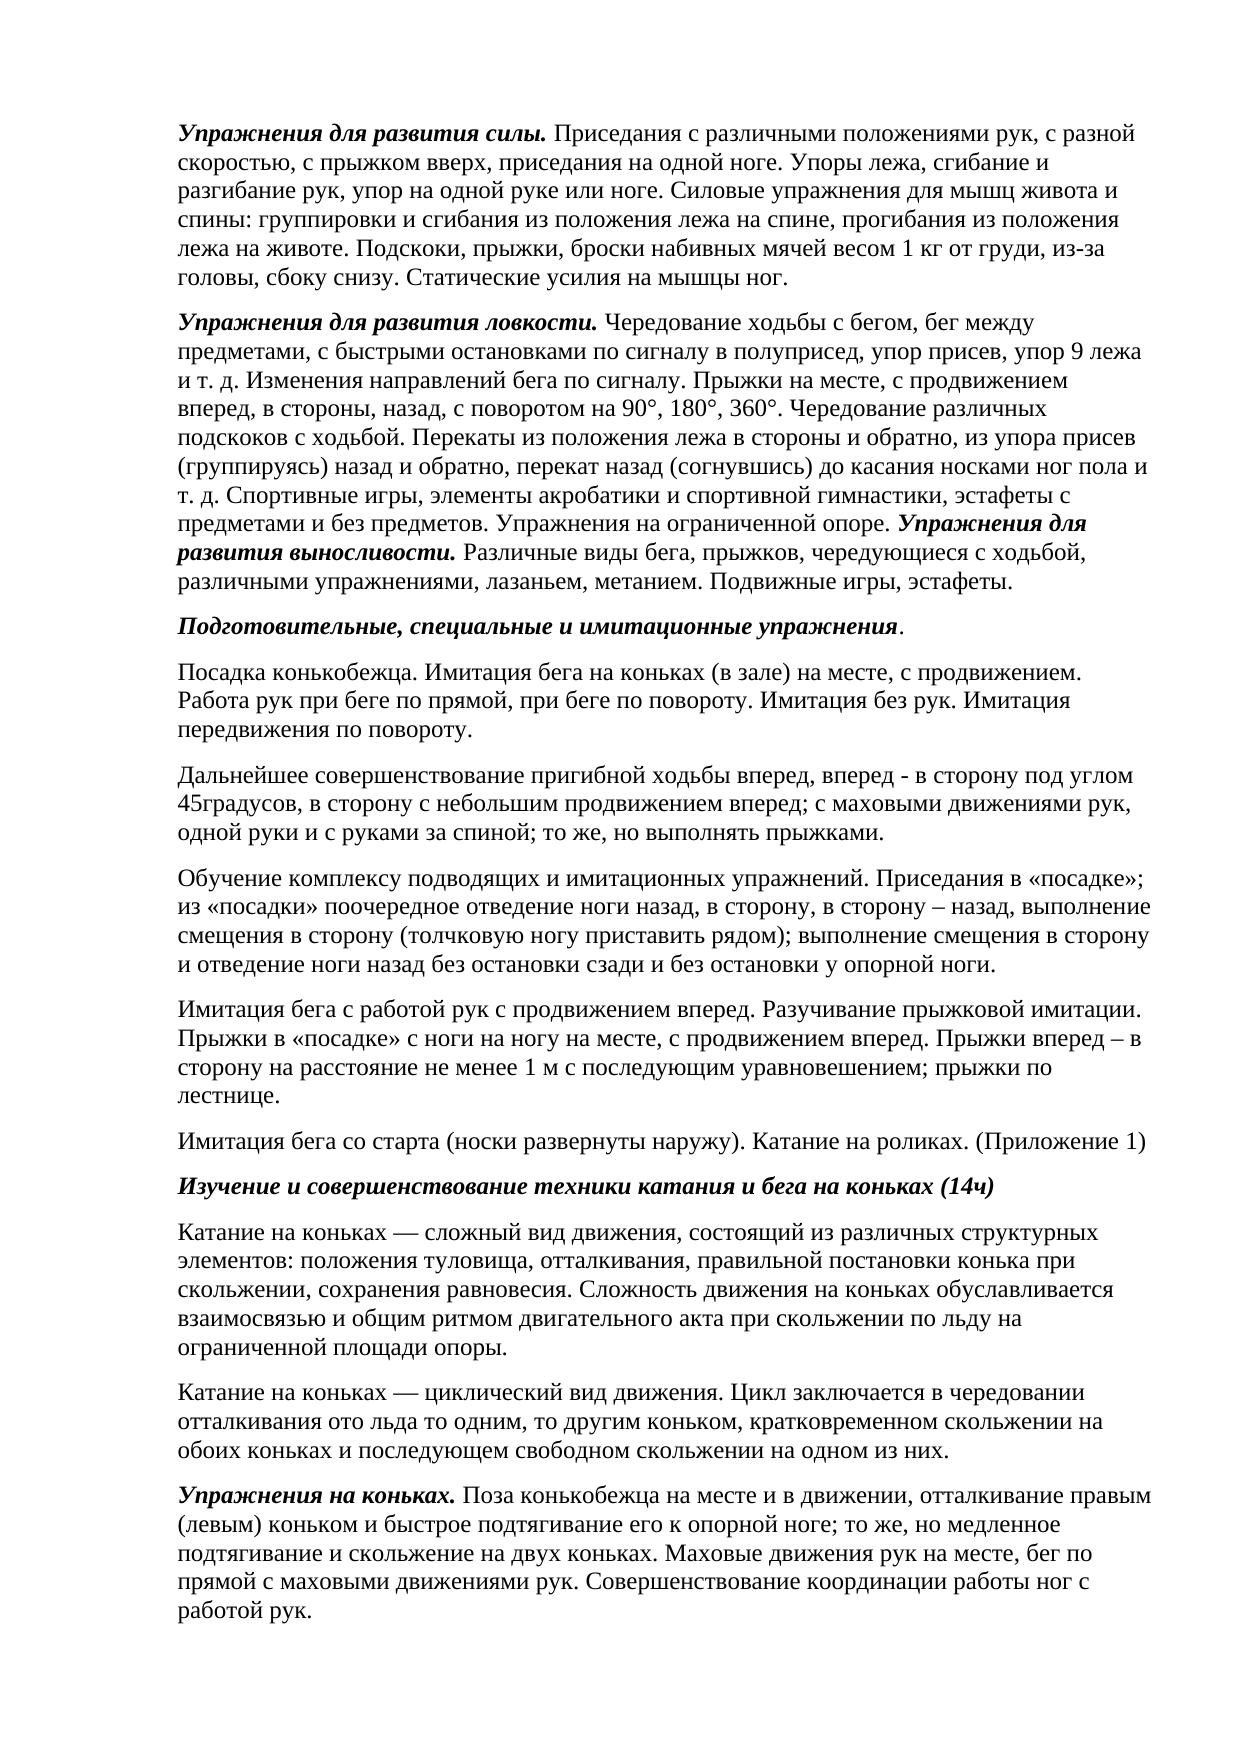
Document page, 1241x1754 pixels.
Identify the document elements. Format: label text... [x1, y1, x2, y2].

text Изучение и совершенствование техники катания и бега на коньках (14ч) [177, 1171, 1152, 1200]
text Имитация бега с работой рук с продвижением вперед. Разучивание прыжковой имитации. Прыжки в «посадке» с ноги на ногу на месте, с продвижением вперед. Прыжки вперед – в сторону на расстояние не менее 1 м с последующим уравновешением; прыжки по лестнице. [177, 994, 1152, 1109]
text Дальнейшее совершенствование пригибной ходьбы вперед, вперед - в сторону под углом 45градусов, в сторону с небольшим продвижением вперед; с маховыми движениями рук, одной руки и с руками за спиной; то же, но выполнять прыжками. [177, 760, 1152, 846]
text Подготовительные, специальные и имитационные упражнения. [177, 611, 1152, 640]
text Упражнения на коньках. Поза конькобежца на месте и в движении, отталкивание правым (левым) коньком и быстрое подтягивание его к опорной ноге; то же, но медленное подтягивание и скольжение на двух коньках. Маховые движения рук на месте, бег по прямой с маховыми движениями рук. Совершенствование координации работы ног с работой рук. [177, 1480, 1152, 1624]
text Имитация бега со старта (носки развернуты наружу). Катание на роликах. (Приложение 1) [177, 1126, 1152, 1155]
text Упражнения для развития ловкости. Чередование ходьбы с бегом, бег между предметами, с быстрыми остановками по сигналу в полуприсед, упор присев, упор 9 лежа и т. д. Изменения направлений бега по сигналу. Прыжки на месте, с продвижением вперед, в стороны, назад, с поворотом на 90°, 180°, 360°. Чередование различных подскоков с ходьбой. Перекаты из положения лежа в стороны и обратно, из упора присев (группируясь) назад и обратно, перекат назад (согнувшись) до касания носками ног пола и т. д. Спортивные игры, элементы акробатики и спортивной гимнастики, эстафеты с предметами и без предметов. Упражнения на ограниченной опоре. Упражнения для развития выносливости. Различные виды бега, прыжков, чередующиеся с ходьбой, различными упражнениями, лазаньем, метанием. Подвижные игры, эстафеты. [177, 307, 1152, 595]
text Обучение комплексу подводящих и имитационных упражнений. Приседания в «посадке»; из «посадки» поочередное отведение ноги назад, в сторону, в сторону – назад, выполнение смещения в сторону (толчковую ногу приставить рядом); выполнение смещения в сторону и отведение ноги назад без остановки сзади и без остановки у опорной ноги. [177, 863, 1152, 978]
text Катание на коньках — сложный вид движения, состоящий из различных структурных элементов: положения туловища, отталкивания, правильной постановки конька при скольжении, сохранения равновесия. Сложность движения на коньках обуславливается взаимосвязью и общим ритмом двигательного акта при скольжении по льду на ограниченной площади опоры. [177, 1217, 1152, 1361]
text Катание на коньках — циклический вид движения. Цикл заключается в чередовании отталкивания ото льда то одним, то другим коньком, кратковременном скольжении на обоих коньках и последующем свободном скольжении на одном из них. [177, 1377, 1152, 1463]
text Упражнения для развития силы. Приседания с различными положениями рук, с разной скоростью, с прыжком вверх, приседания на одной ноге. Упоры лежа, сгибание и разгибание рук, упор на одной руке или ноге. Силовые упражнения для мышц живота и спины: группировки и сгибания из положения лежа на спине, прогибания из положения лежа на животе. Подскоки, прыжки, броски набивных мячей весом 1 кг от груди, из-за головы, сбоку снизу. Статические усилия на мышцы ног. [177, 118, 1152, 291]
text Посадка конькобежца. Имитация бега на коньках (в зале) на месте, с продвижением. Работа рук при беге по прямой, при беге по повороту. Имитация без рук. Имитация передвижения по повороту. [177, 657, 1152, 743]
